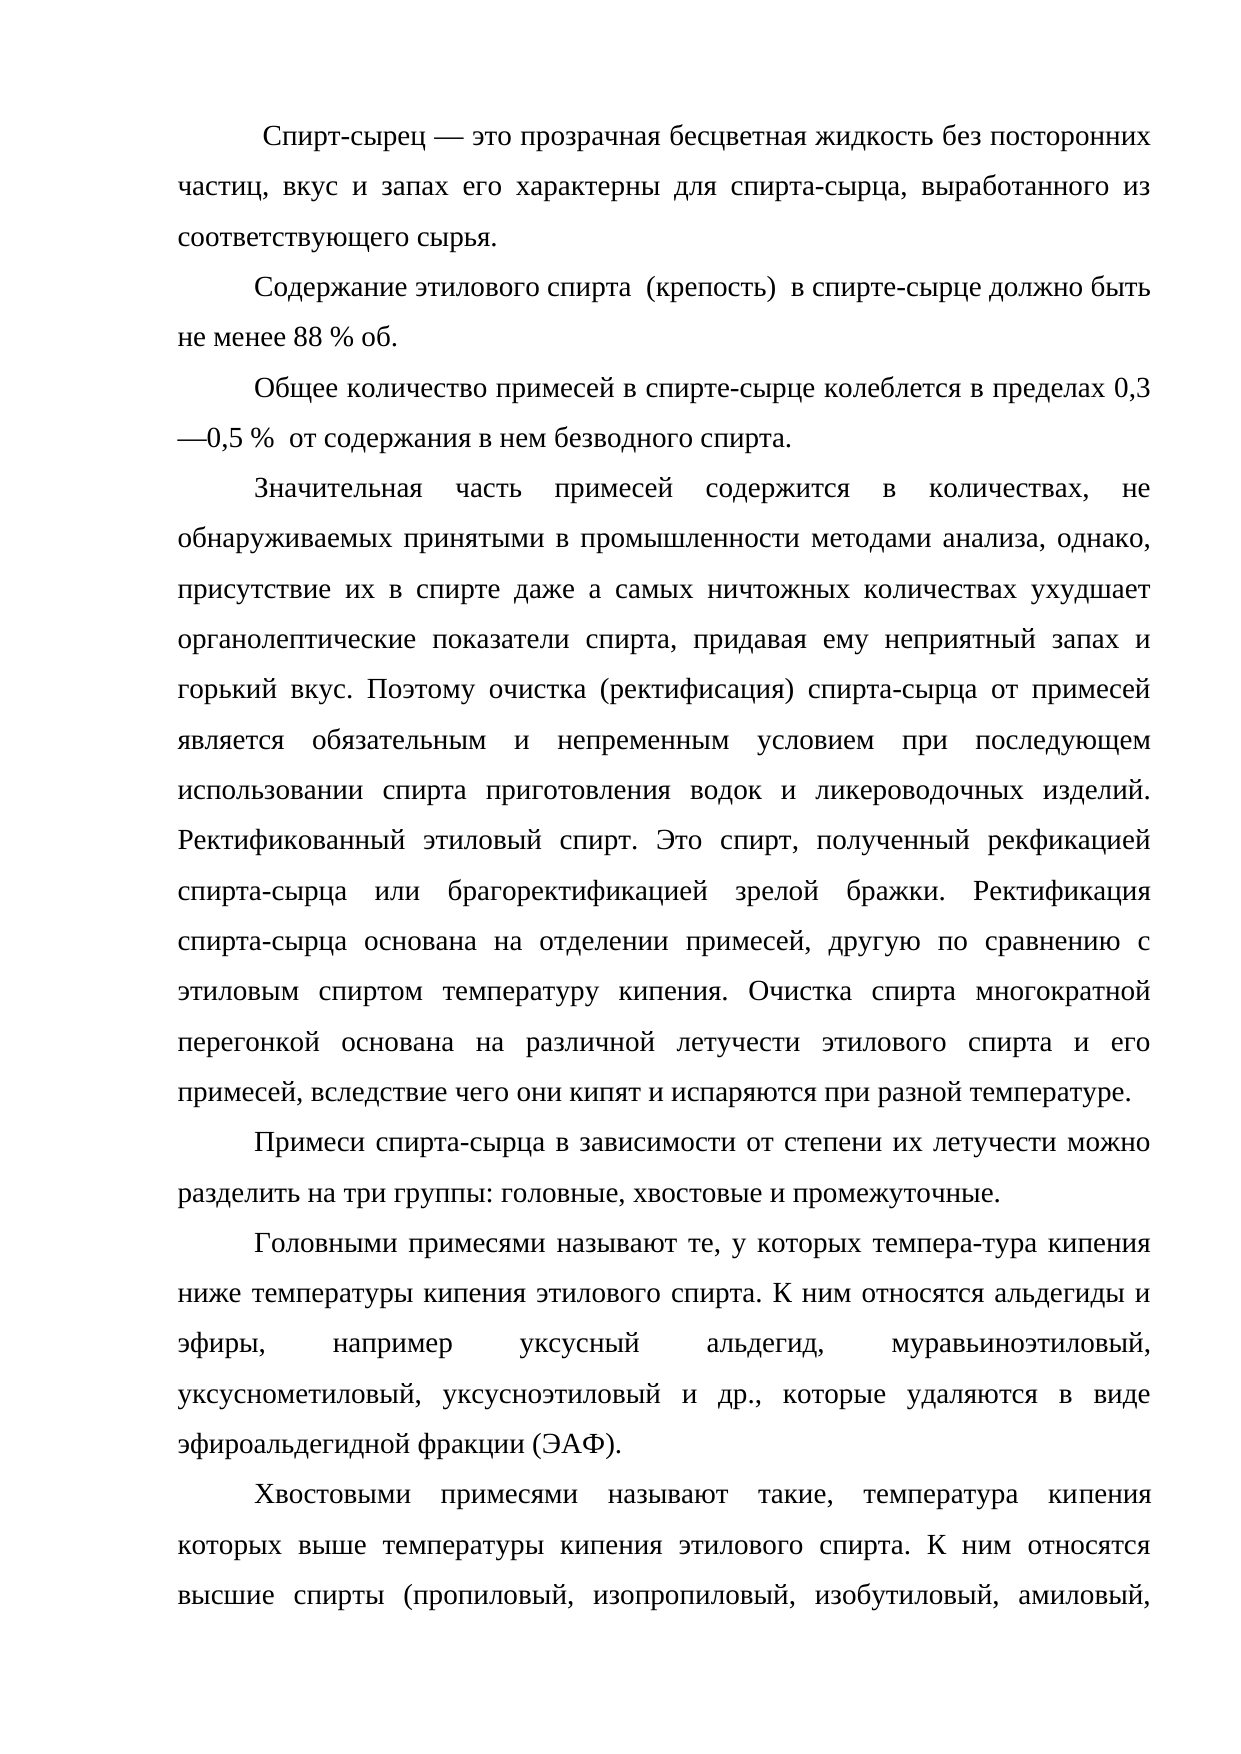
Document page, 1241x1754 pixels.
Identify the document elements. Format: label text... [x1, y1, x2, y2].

text Значительная часть примесей содержится в количествах, не обнаруживаемых принятыми в промышленности методами анализа, однако, присутствие их в спирте даже а самых ничтожных количествах ухудшает органолептические показатели спирта, придавая ему неприятный запах и горький вкус. Поэтому очистка (ректифисация) спирта-сырца от примесей является обязательным и непременным условием при последующем использовании спирта приготовления водок и ликероводочных изделий. Ректификованный этиловый спирт. Это спирт, полученный рекфикацией спирта-сырца или брагоректификацией зрелой бражки. Ректификация спирта-сырца основана на отделении примесей, другую по сравнению с этиловым спиртом температуру кипения. Очистка спирта многократной перегонкой основана на различной летучести этилового спирта и его примесей, вследствие чего они кипят и испаряются при разной температуре. [177, 470, 1152, 1108]
text Содержание этилового спирта (крепость) в спирте-сырце должно быть не менее 88 % об. [177, 269, 1152, 353]
text Спирт-сырец — это прозрачная бесцветная жидкость без посторонних частиц, вкус и запах его характерны для спирта-сырца, выработанного из соответствующего сырья. [177, 118, 1152, 252]
text Примеси спирта-сырца в зависимости от степени их летучести можно разделить на три группы: головные, хвостовые и промежуточные. [177, 1124, 1152, 1208]
text Общее количество примесей в спирте-сырце колеблется в пределах 0,3—0,5 % от содержания в нем безводного спирта. [177, 370, 1152, 453]
text Головными примесями называют те, у которых темпера-тура кипения ниже температуры кипения этилового спирта. К ним относятся альдегиды и эфиры, например уксусный альдегид, муравьиноэтиловый, уксуснометиловый, уксусноэтиловый и др., которые удаляются в виде эфироальдегидной фракции (ЭАФ). [177, 1225, 1152, 1460]
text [177, 1477, 1152, 1611]
